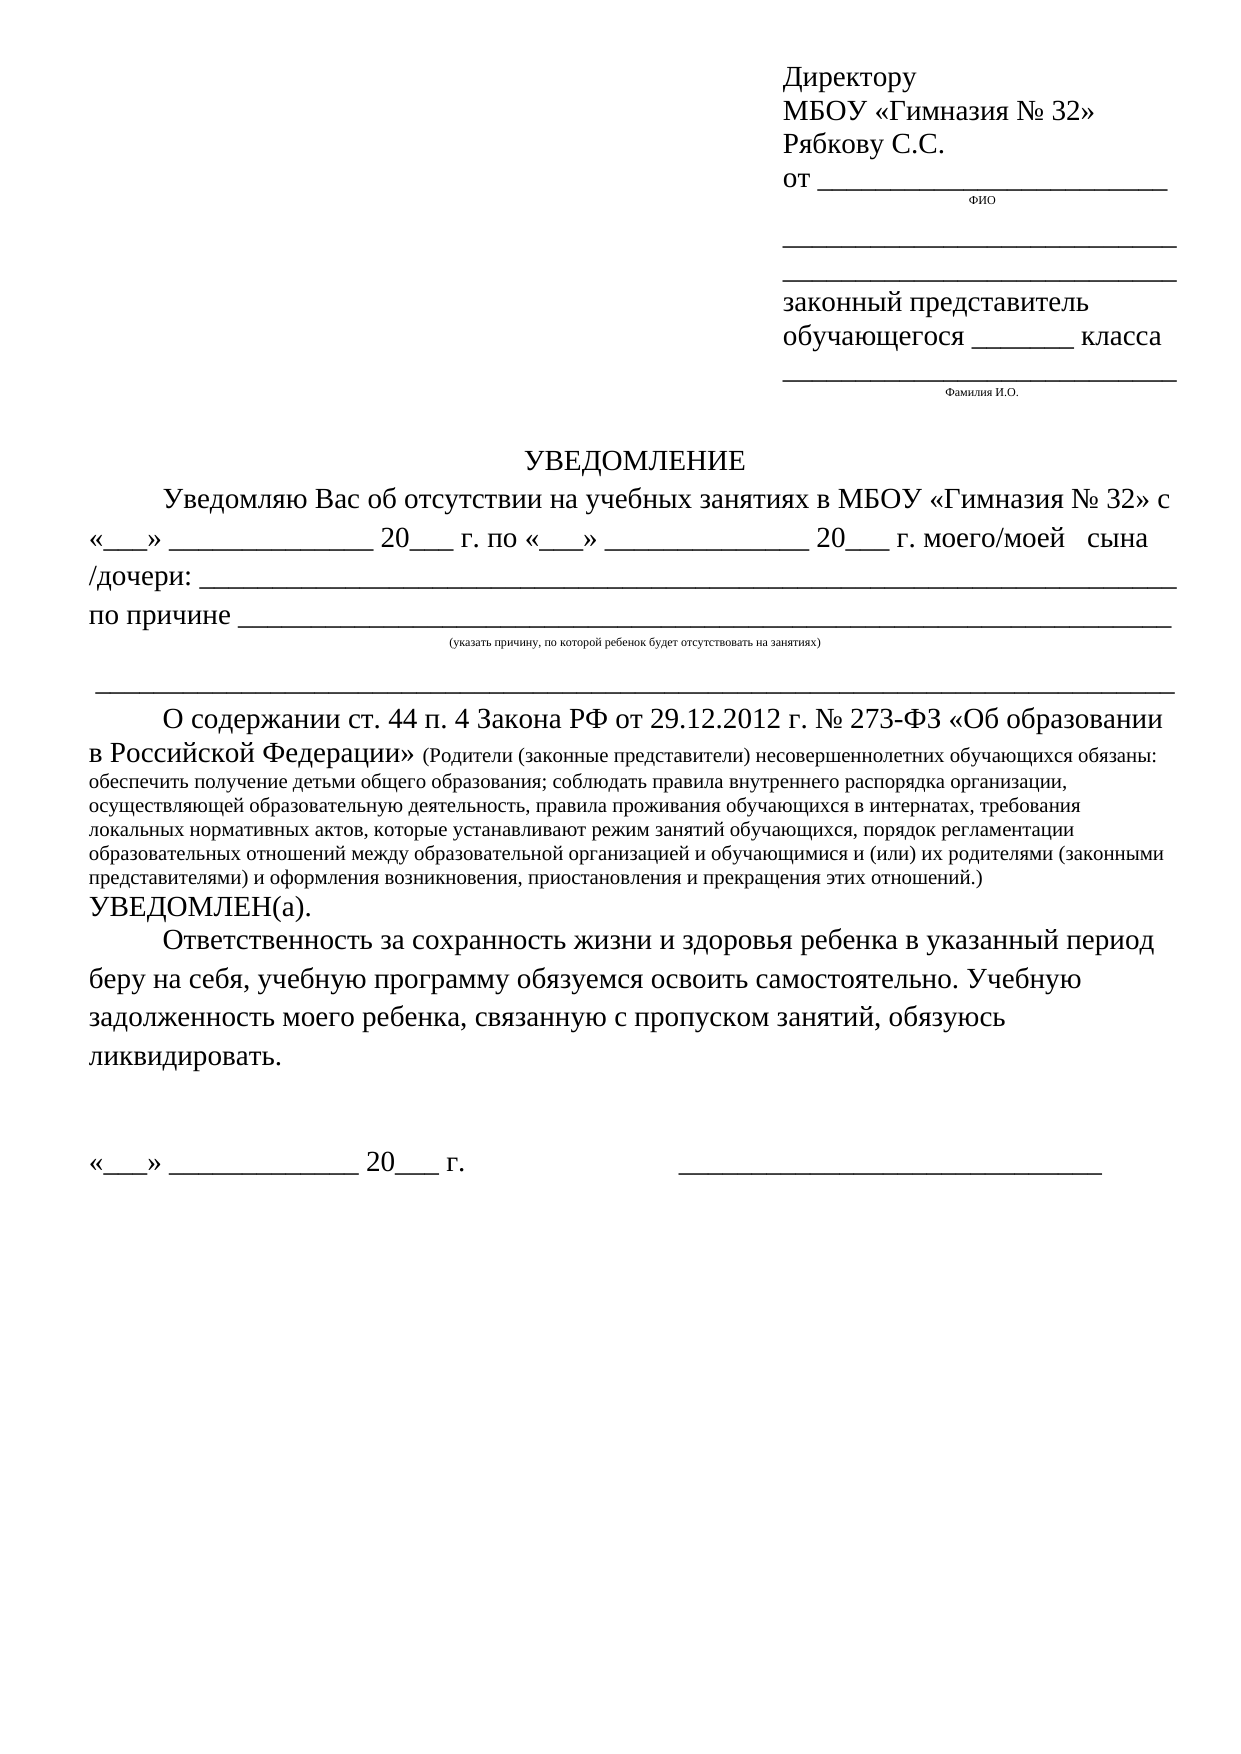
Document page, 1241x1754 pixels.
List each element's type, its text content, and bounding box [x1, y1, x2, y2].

text обеспечить получение детьми общего образования; соблюдать правила внутреннего распорядка организации, осуществляющей образовательную деятельность, правила проживания обучающихся в интернатах, требования локальных нормативных актов, которые устанавливают режим занятий обучающихся, порядок регламентации образовательных отношений между образовательной организацией и обучающимися и (или) их родителями (законными представителями) и оформления возникновения, приостановления и прекращения этих отношений.) УВЕДОМЛЕН(а). [89, 768, 1181, 922]
text Директору [783, 59, 1181, 93]
text «___» _____________ 20___ г. _____________________________ [89, 1144, 1181, 1177]
text от ________________________ [783, 160, 1181, 193]
text Ответственность за сохранность жизни и здоровья ребенка в указанный период беру на себя, учебную программу обязуемся освоить самостоятельно. Учебную задолженность моего ребенка, связанную с пропуском занятий, обязуюсь ликвидировать. [89, 922, 1181, 1072]
text Фамилия И.О. [783, 385, 1181, 409]
text ___________________________ [783, 217, 1181, 251]
text Рябкову С.С. [783, 126, 1181, 160]
text ___________________________ [783, 351, 1181, 385]
text О содержании ст. 44 п. 4 Закона РФ от 29.12.2012 г. № 273-ФЗ «Об образовании в Российской Федерации» (Родители (законные представители) несовершеннолетних обучающихся обязаны: [89, 701, 1181, 768]
text законный представитель обучающегося _______ класса [783, 284, 1181, 351]
text ___________________________ [783, 251, 1181, 284]
text УВЕДОМЛЕНИЕ [89, 443, 1181, 476]
text __________________________________________________________________________ [89, 663, 1181, 696]
text МБОУ «Гимназия № 32» [783, 93, 1181, 126]
text ФИО [783, 193, 1181, 217]
text (указать причину, по которой ребенок будет отсутствовать на занятиях) [89, 635, 1181, 659]
text Уведомляю Вас об отсутствии на учебных занятиях в МБОУ «Гимназия № 32» с «___» ______________ 20___ г. по «___» ______________ 20___ г. моего/моей сына /дочери: ___________________________________________________________________ по причине ________________________________________________________________ [89, 481, 1181, 630]
